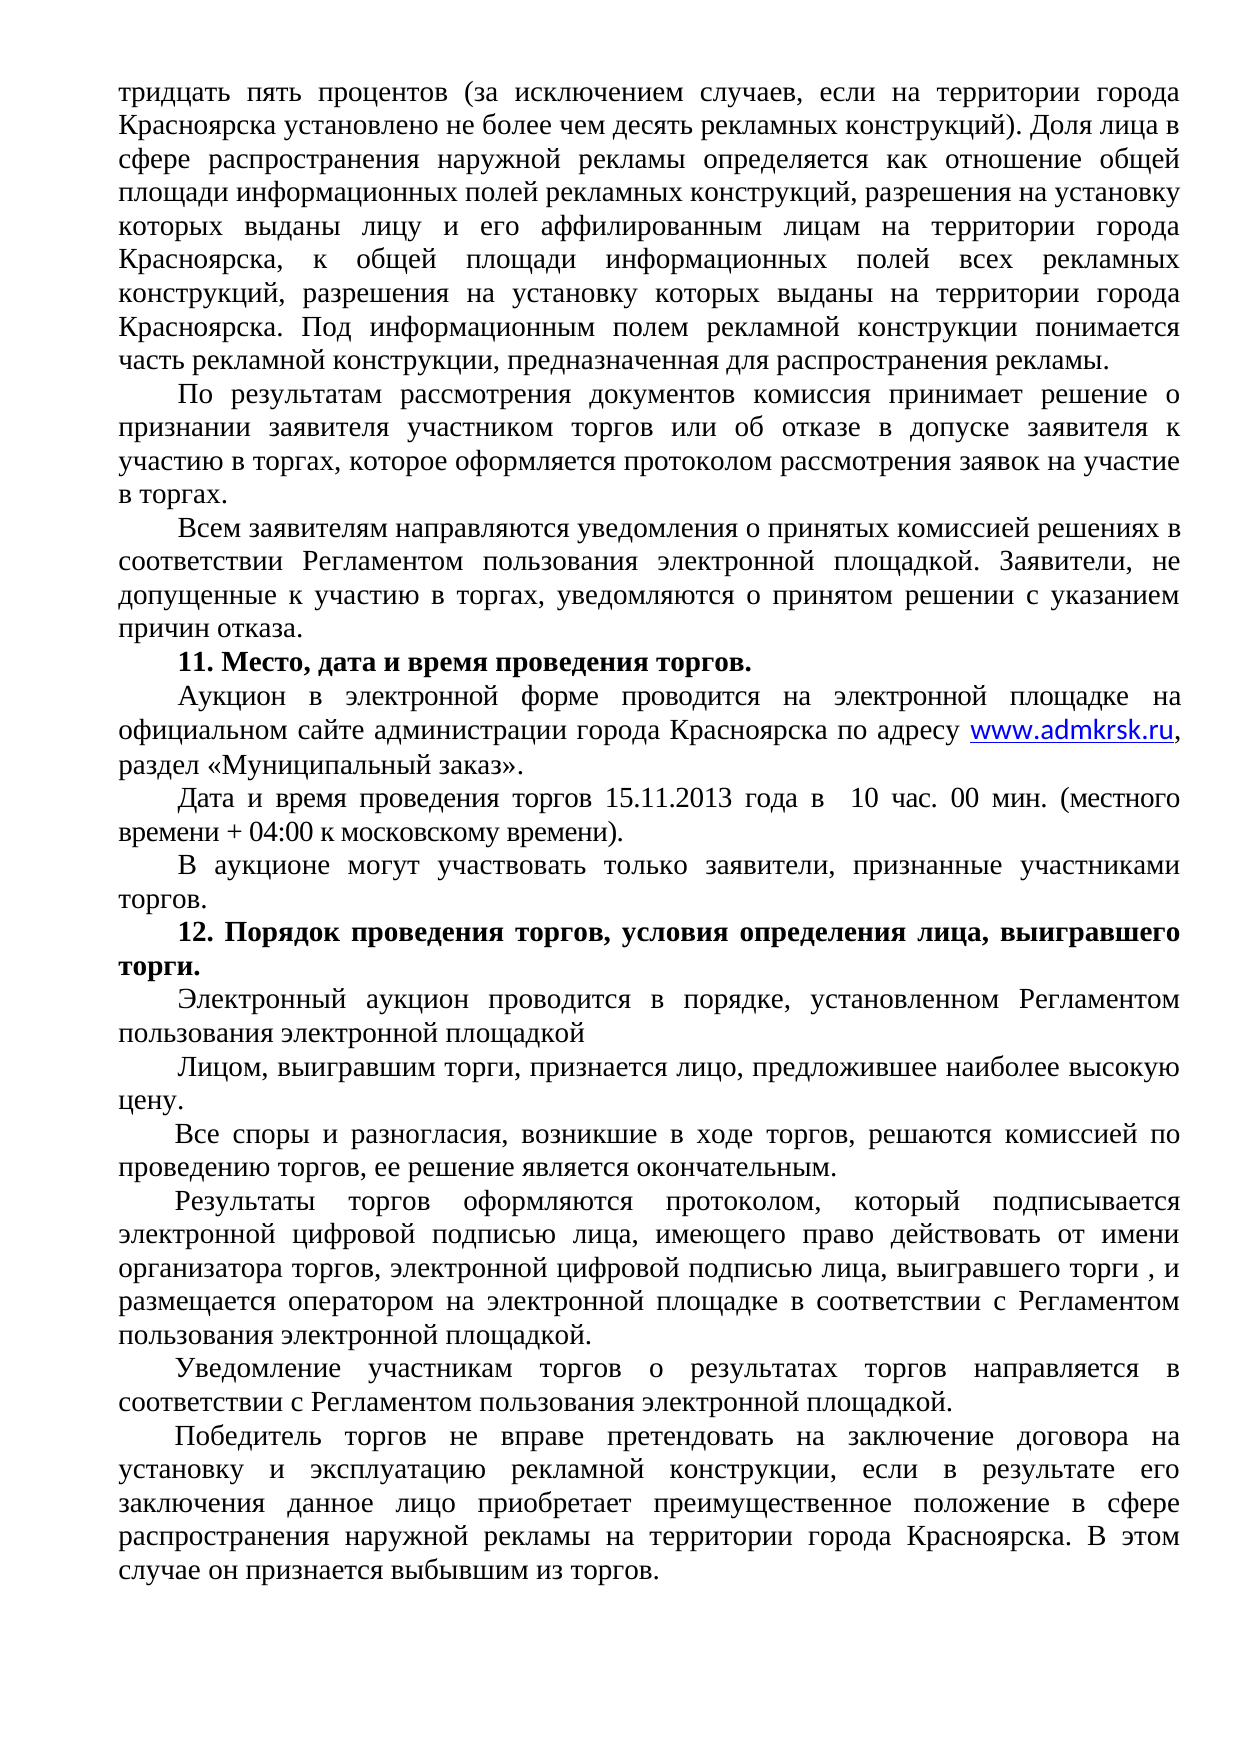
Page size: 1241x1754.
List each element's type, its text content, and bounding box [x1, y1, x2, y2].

text Результаты торгов оформляются протоколом, который подписывается электронной цифровой подписью лица, имеющего право действовать от имени организатора торгов, электронной цифровой подписью лица, выигравшего торги , и размещается оператором на электронной площадке в соответствии с Регламентом пользования электронной площадкой. [118, 1183, 1181, 1351]
text Аукцион в электронной форме проводится на электронной площадке на официальном сайте администрации города Красноярска по адресу www.admkrsk.ru, раздел «Муниципальный заказ». [118, 678, 1181, 780]
text 11. Место, дата и время проведения торгов. [118, 644, 1181, 678]
text Электронный аукцион проводится в порядке, установленном Регламентом пользования электронной площадкой [118, 982, 1181, 1049]
text В аукционе могут участвовать только заявители, признанные участниками торгов. [118, 847, 1181, 914]
text Победитель торгов не вправе претендовать на заключение договора на установку и эксплуатацию рекламной конструкции, если в результате его заключения данное лицо приобретает преимущественное положение в сфере распространения наружной рекламы на территории города Красноярска. В этом случае он признается выбывшим из торгов. [118, 1418, 1181, 1585]
text Уведомление участникам торгов о результатах торгов направляется в соответствии с Регламентом пользования электронной площадкой. [118, 1351, 1181, 1418]
text Дата и время проведения торгов 15.11.2013 года в 10 час. 00 мин. (местного времени + 04:00 к московскому времени). [118, 780, 1181, 847]
text Лицом, выигравшим торги, признается лицо, предложившее наиболее высокую цену. [118, 1049, 1181, 1116]
text 12. Порядок проведения торгов, условия определения лица, выигравшего торги. [118, 914, 1181, 982]
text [118, 74, 1181, 376]
text Все споры и разногласия, возникшие в ходе торгов, решаются комиссией по проведению торгов, ее решение является окончательным. [118, 1116, 1181, 1183]
text По результатам рассмотрения документов комиссия принимает решение о признании заявителя участником торгов или об отказе в допуске заявителя к участию в торгах, которое оформляется протоколом рассмотрения заявок на участие в торгах. [118, 376, 1181, 510]
text Всем заявителям направляются уведомления о принятых комиссией решениях в соответствии Регламентом пользования электронной площадкой. Заявители, не допущенные к участию в торгах, уведомляются о принятом решении с указанием причин отказа. [118, 510, 1181, 644]
